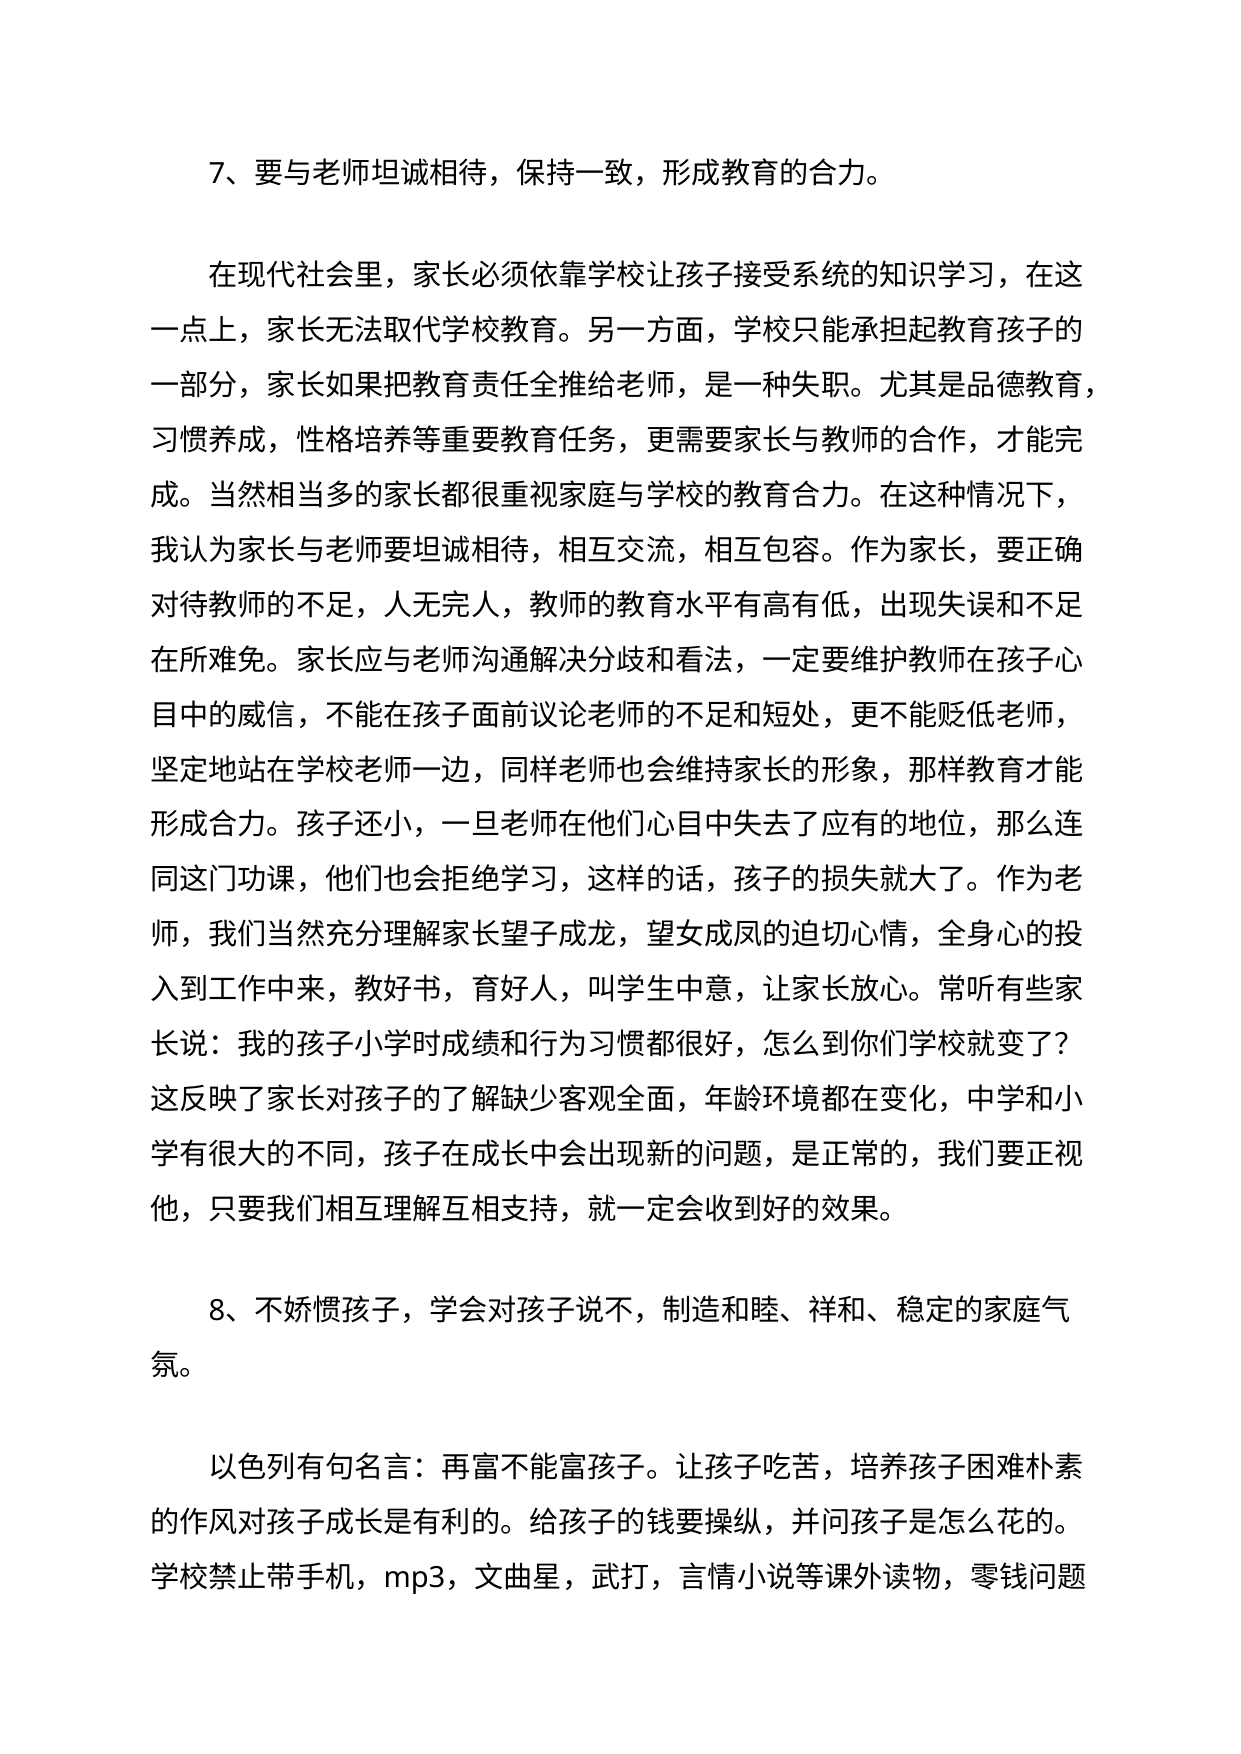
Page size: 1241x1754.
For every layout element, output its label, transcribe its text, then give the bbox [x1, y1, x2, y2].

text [150, 1444, 1090, 1596]
text 8、不娇惯孩子，学会对孩子说不，制造和睦、祥和、稳定的家庭气氛。 [150, 1287, 1090, 1384]
text 在现代社会里，家长必须依靠学校让孩子接受系统的知识学习，在这一点上，家长无法取代学校教育。另一方面，学校只能承担起教育孩子的一部分，家长如果把教育责任全推给老师，是一种失职。尤其是品德教育，习惯养成，性格培养等重要教育任务，更需要家长与教师的合作，才能完成。当然相当多的家长都很重视家庭与学校的教育合力。在这种情况下，我认为家长与老师要坦诚相待，相互交流，相互包容。作为家长，要正确对待教师的不足，人无完人，教师的教育水平有高有低，出现失误和不足在所难免。家长应与老师沟通解决分歧和看法，一定要维护教师在孩子心目中的威信，不能在孩子面前议论老师的不足和短处，更不能贬低老师，坚定地站在学校老师一边，同样老师也会维持家长的形象，那样教育才能形成合力。孩子还小，一旦老师在他们心目中失去了应有的地位，那么连同这门功课，他们也会拒绝学习，这样的话，孩子的损失就大了。作为老师，我们当然充分理解家长望子成龙，望女成凤的迫切心情，全身心的投入到工作中来，教好书，育好人，叫学生中意，让家长放心。常听有些家长说：我的孩子小学时成绩和行为习惯都很好，怎么到你们学校就变了？这反映了家长对孩子的了解缺少客观全面，年龄环境都在变化，中学和小学有很大的不同，孩子在成长中会出现新的问题，是正常的，我们要正视他，只要我们相互理解互相支持，就一定会收到好的效果。 [150, 252, 1090, 1227]
text 7、要与老师坦诚相待，保持一致，形成教育的合力。 [150, 150, 1090, 192]
